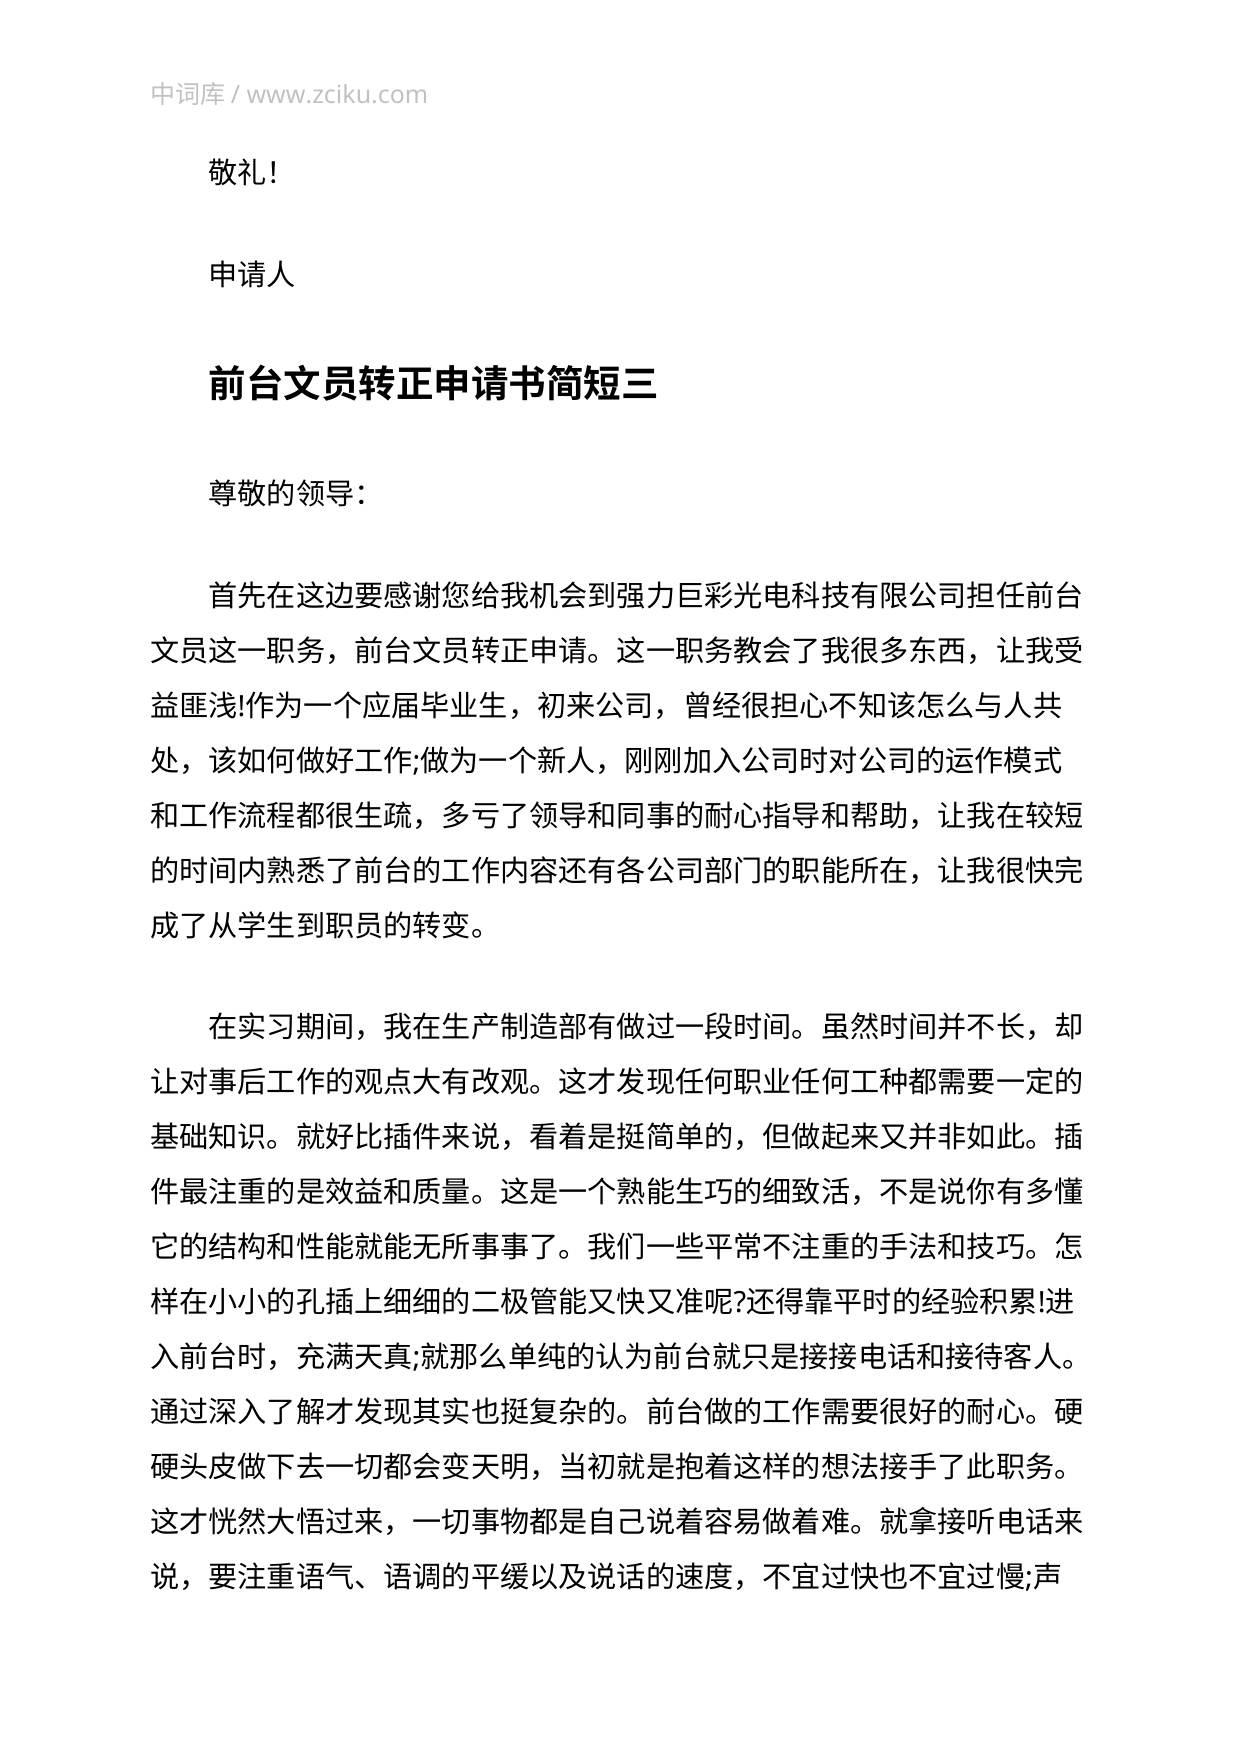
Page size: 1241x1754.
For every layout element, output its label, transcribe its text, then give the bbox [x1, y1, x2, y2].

text 敬礼！ [150, 150, 1090, 192]
text 尊敬的领导： [150, 471, 1090, 513]
text 前台文员转正申请书简短三 [150, 353, 1090, 408]
text 申请人 [150, 252, 1090, 294]
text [150, 1004, 1090, 1596]
text 首先在这边要感谢您给我机会到强力巨彩光电科技有限公司担任前台文员这一职务，前台文员转正申请。这一职务教会了我很多东西，让我受益匪浅!作为一个应届毕业生，初来公司，曾经很担心不知该怎么与人共处，该如何做好工作;做为一个新人，刚刚加入公司时对公司的运作模式和工作流程都很生疏，多亏了领导和同事的耐心指导和帮助，让我在较短的时间内熟悉了前台的工作内容还有各公司部门的职能所在，让我很快完成了从学生到职员的转变。 [150, 573, 1090, 944]
